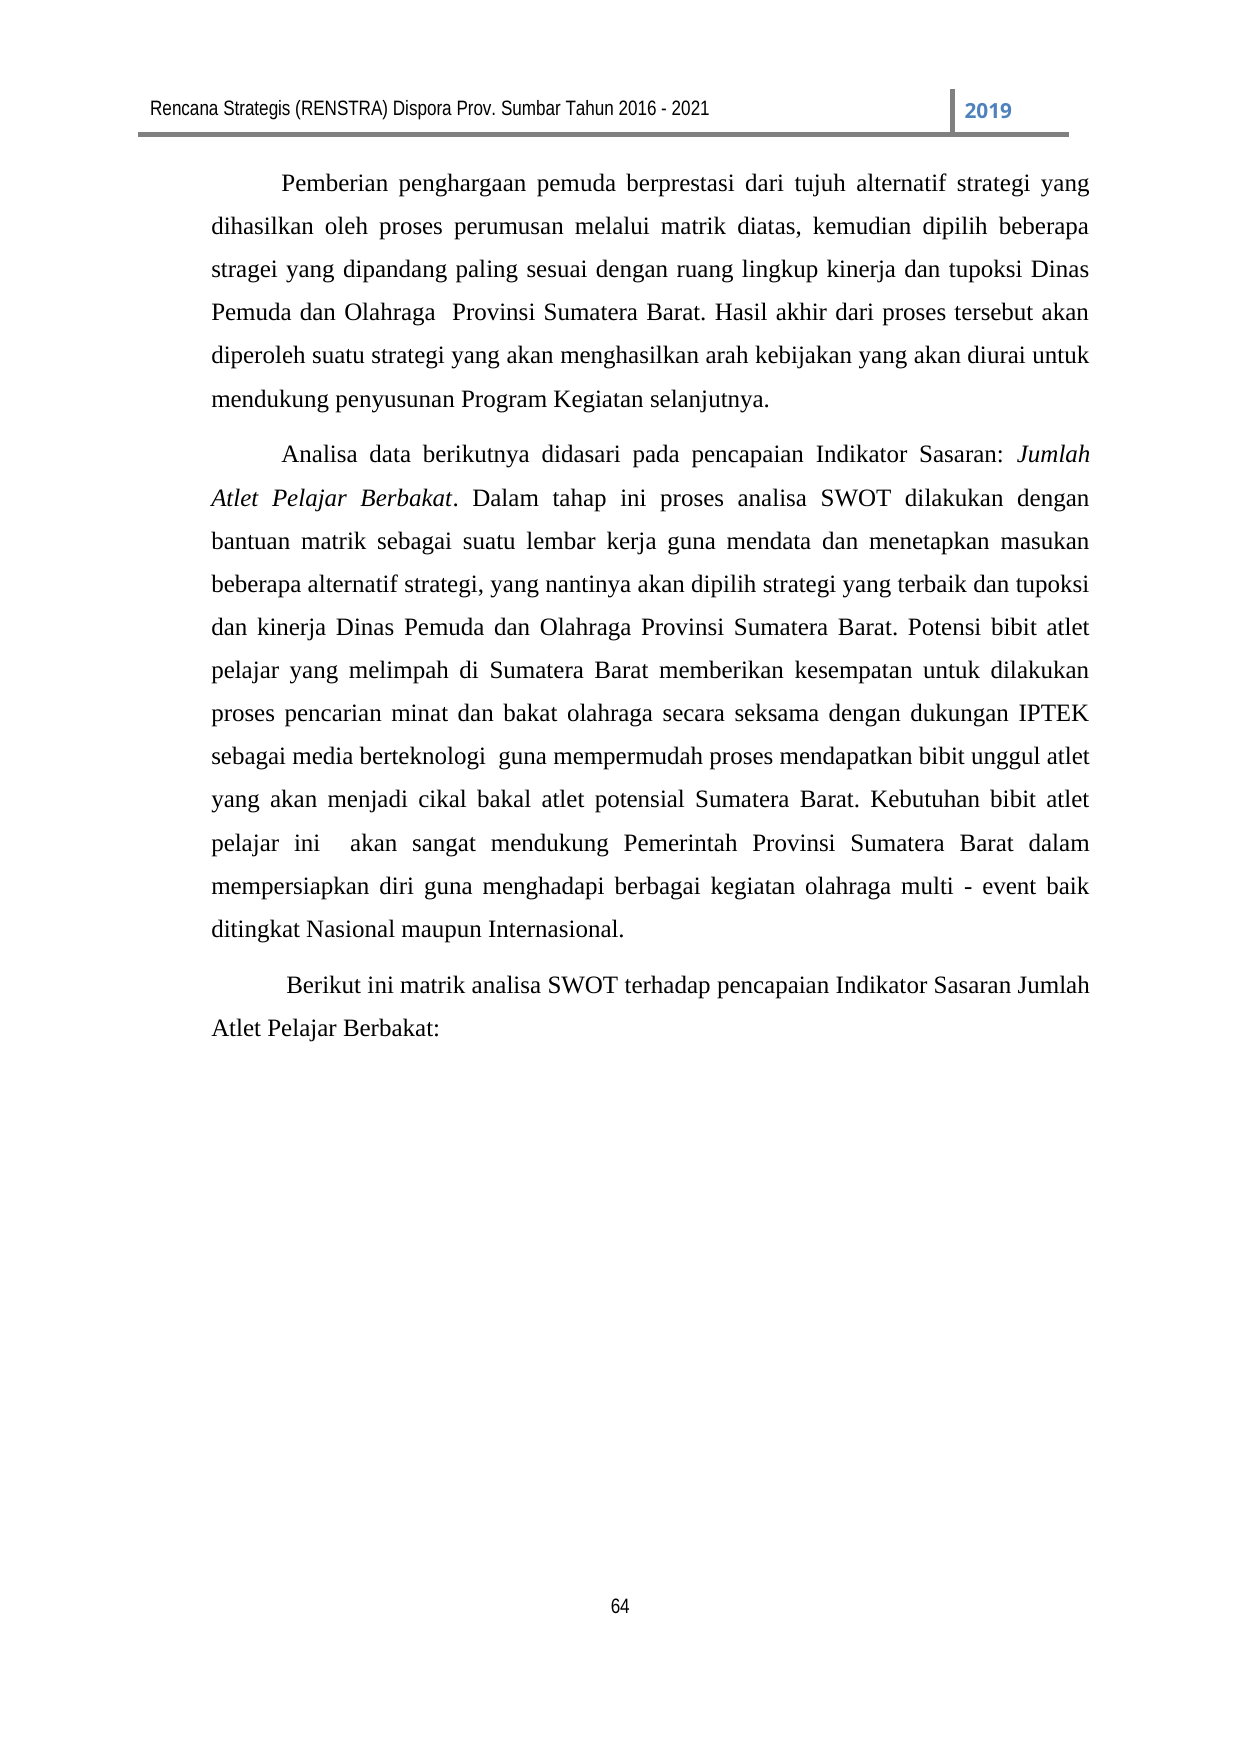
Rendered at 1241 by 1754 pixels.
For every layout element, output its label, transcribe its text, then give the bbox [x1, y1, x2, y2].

text Berikut ini matrik analisa SWOT terhadap pencapaian Indikator Sasaran Jumlah Atlet Pelajar Berbakat: [211, 970, 1090, 1042]
text Analisa data berikutnya didasari pada pencapaian Indikator Sasaran: Jumlah Atlet Pelajar Berbakat. Dalam tahap ini proses analisa SWOT dilakukan dengan bantuan matrik sebagai suatu lembar kerja guna mendata dan menetapkan masukan beberapa alternatif strategi, yang nantinya akan dipilih strategi yang terbaik dan tupoksi dan kinerja Dinas Pemuda dan Olahraga Provinsi Sumatera Barat. Potensi bibit atlet pelajar yang melimpah di Sumatera Barat memberikan kesempatan untuk dilakukan proses pencarian minat dan bakat olahraga secara seksama dengan dukungan IPTEK sebagai media berteknologi guna mempermudah proses mendapatkan bibit unggul atlet yang akan menjadi cikal bakal atlet potensial Sumatera Barat. Kebutuhan bibit atlet pelajar ini akan sangat mendukung Pemerintah Provinsi Sumatera Barat dalam mempersiapkan diri guna menghadapi berbagai kegiatan olahraga multi - event baik ditingkat Nasional maupun Internasional. [211, 439, 1090, 943]
text Pemberian penghargaan pemuda berprestasi dari tujuh alternatif strategi yang dihasilkan oleh proses perumusan melalui matrik diatas, kemudian dipilih beberapa stragei yang dipandang paling sesuai dengan ruang lingkup kinerja dan tupoksi Dinas Pemuda dan Olahraga Provinsi Sumatera Barat. Hasil akhir dari proses tersebut akan diperoleh suatu strategi yang akan menghasilkan arah kebijakan yang akan diurai untuk mendukung penyusunan Program Kegiatan selanjutnya. [211, 168, 1090, 412]
